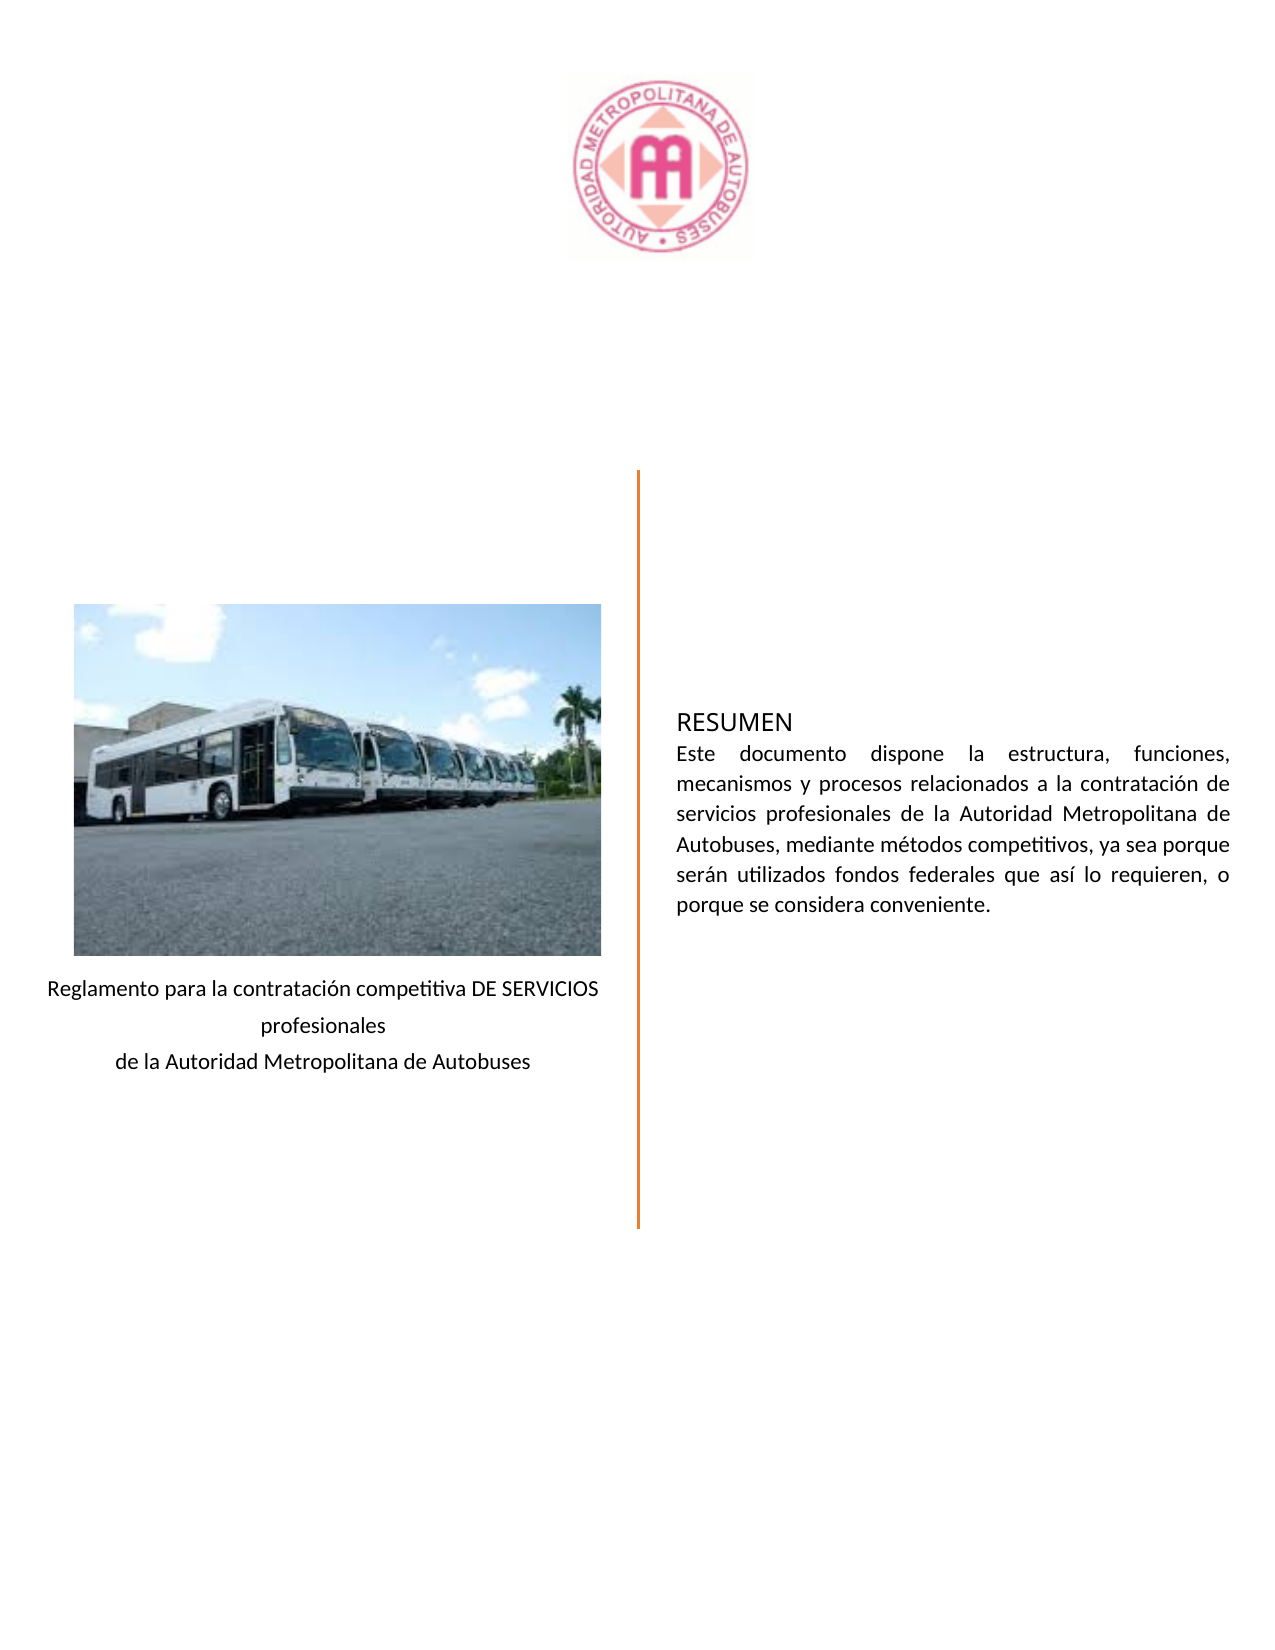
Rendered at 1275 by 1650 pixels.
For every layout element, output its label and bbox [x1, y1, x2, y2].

picture [567, 73, 755, 262]
picture [73, 604, 602, 956]
